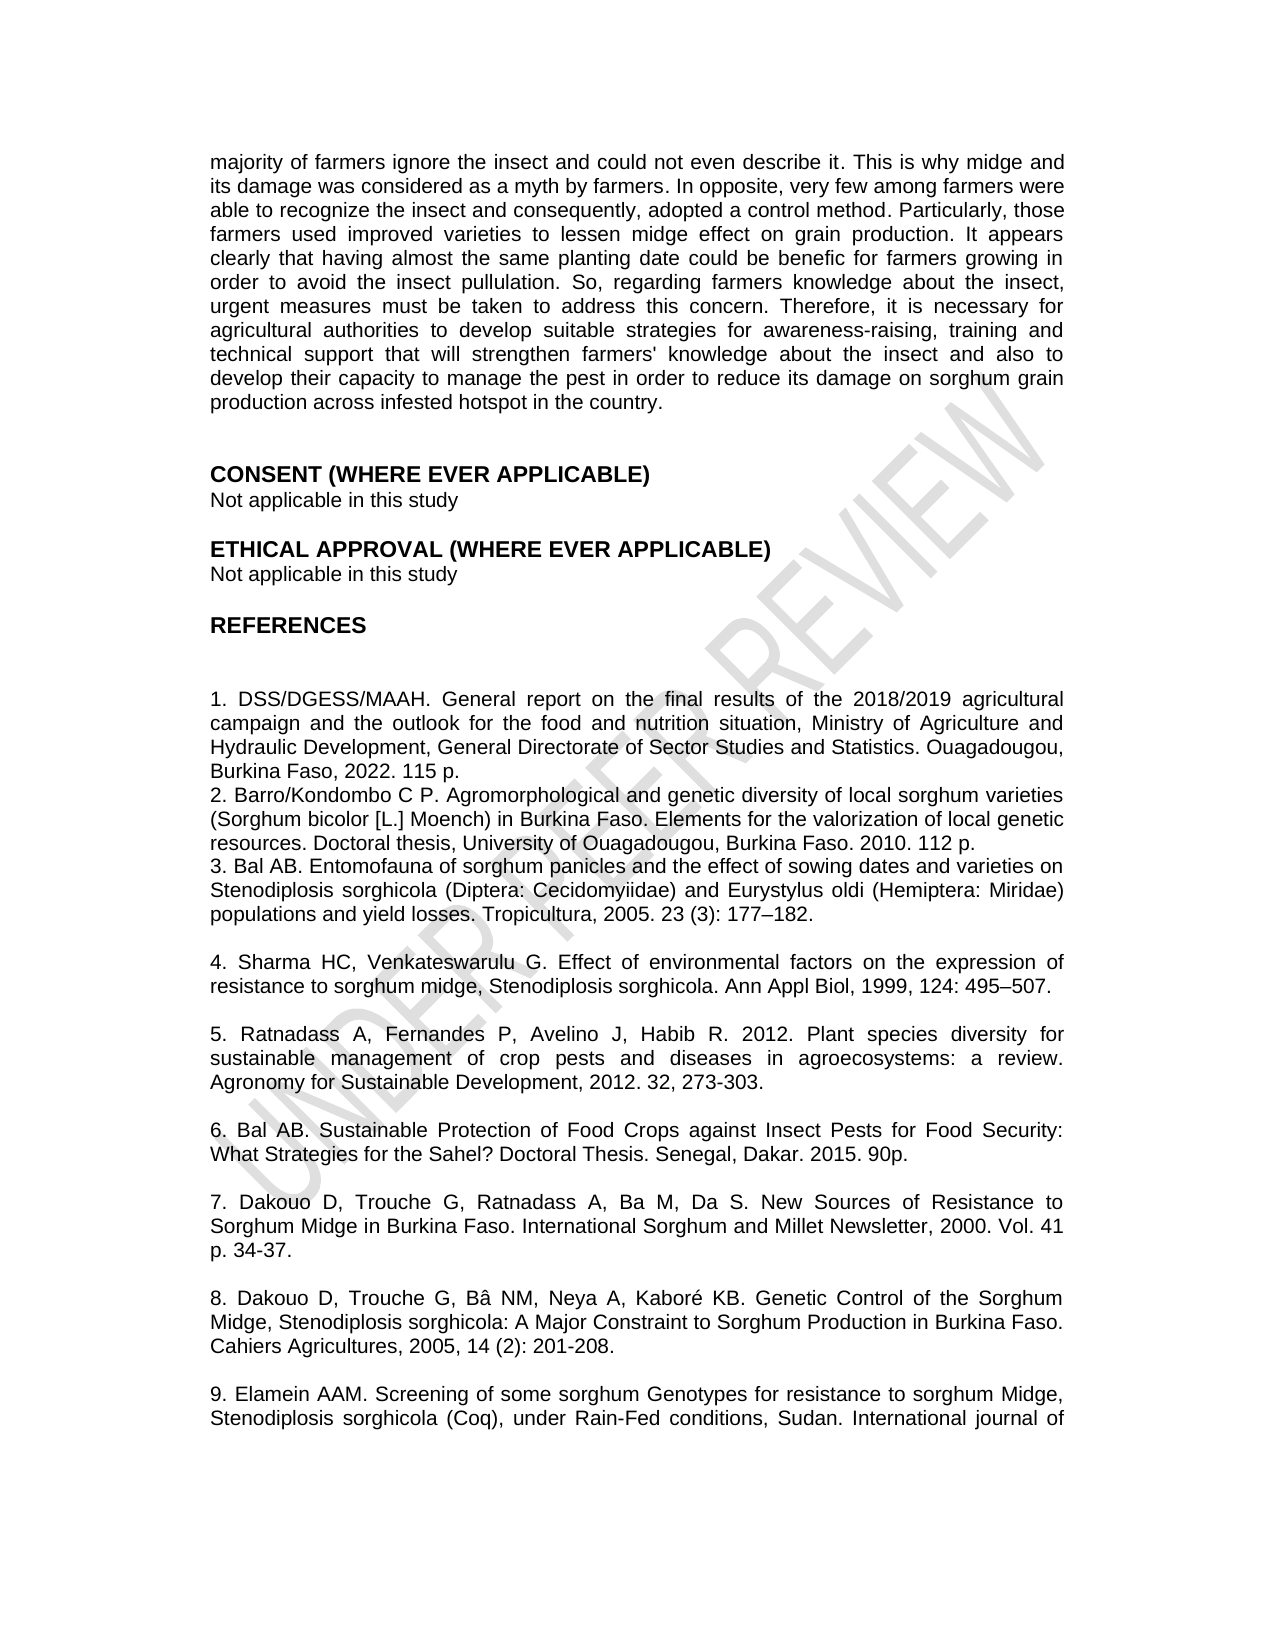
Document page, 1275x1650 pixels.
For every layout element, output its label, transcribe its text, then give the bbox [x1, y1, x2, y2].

text Not applicable in this study [210, 488, 1065, 512]
text 6. Bal AB. Sustainable Protection of Food Crops against Insect Pests for Food Security: What Strategies for the Sahel? Doctoral Thesis. Senegal, Dakar. 2015. 90p. [210, 1118, 1065, 1166]
text Ethical approval (where ever applicable) [210, 536, 1065, 562]
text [210, 1381, 1065, 1429]
text Not applicable in this study [210, 562, 1065, 586]
text 2. Barro/Kondombo C P. Agromorphological and genetic diversity of local sorghum varieties (Sorghum bicolor [L.] Moench) in Burkina Faso. Elements for the valorization of local genetic resources. Doctoral thesis, University of Ouagadougou, Burkina Faso. 2010. 112 p. [210, 782, 1065, 854]
text 5. Ratnadass A, Fernandes P, Avelino J, Habib R. 2012. Plant species diversity for sustainable management of crop pests and diseases in agroecosystems: a review. Agronomy for Sustainable Development, 2012. 32, 273-303. [210, 1022, 1065, 1094]
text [210, 150, 1065, 413]
text Consent (where ever applicable) [210, 461, 1065, 488]
text 1. DSS/DGESS/MAAH. General report on the final results of the 2018/2019 agricultural campaign and the outlook for the food and nutrition situation, Ministry of Agriculture and Hydraulic Development, General Directorate of Sector Studies and Statistics. Ouagadougou, Burkina Faso, 2022. 115 p. [210, 687, 1065, 782]
text 7. Dakouo D, Trouche G, Ratnadass A, Ba M, Da S. New Sources of Resistance to Sorghum Midge in Burkina Faso. International Sorghum and Millet Newsletter, 2000. Vol. 41 p. 34-37. [210, 1190, 1065, 1262]
text 4. Sharma HC, Venkateswarulu G. Effect of environmental factors on the expression of resistance to sorghum midge, Stenodiplosis sorghicola. Ann Appl Biol, 1999, 124: 495–507. [210, 950, 1065, 998]
text 8. Dakouo D, Trouche G, Bâ NM, Neya A, Kaboré KB. Genetic Control of the Sorghum Midge, Stenodiplosis sorghicola: A Major Constraint to Sorghum Production in Burkina Faso. Cahiers Agricultures, 2005, 14 (2): 201-208. [210, 1286, 1065, 1357]
text References [210, 612, 1065, 639]
text 3. Bal AB. Entomofauna of sorghum panicles and the effect of sowing dates and varieties on Stenodiplosis sorghicola (Diptera: Cecidomyiidae) and Eurystylus oldi (Hemiptera: Miridae) populations and yield losses. Tropicultura, 2005. 23 (3): 177–182. [210, 854, 1065, 926]
